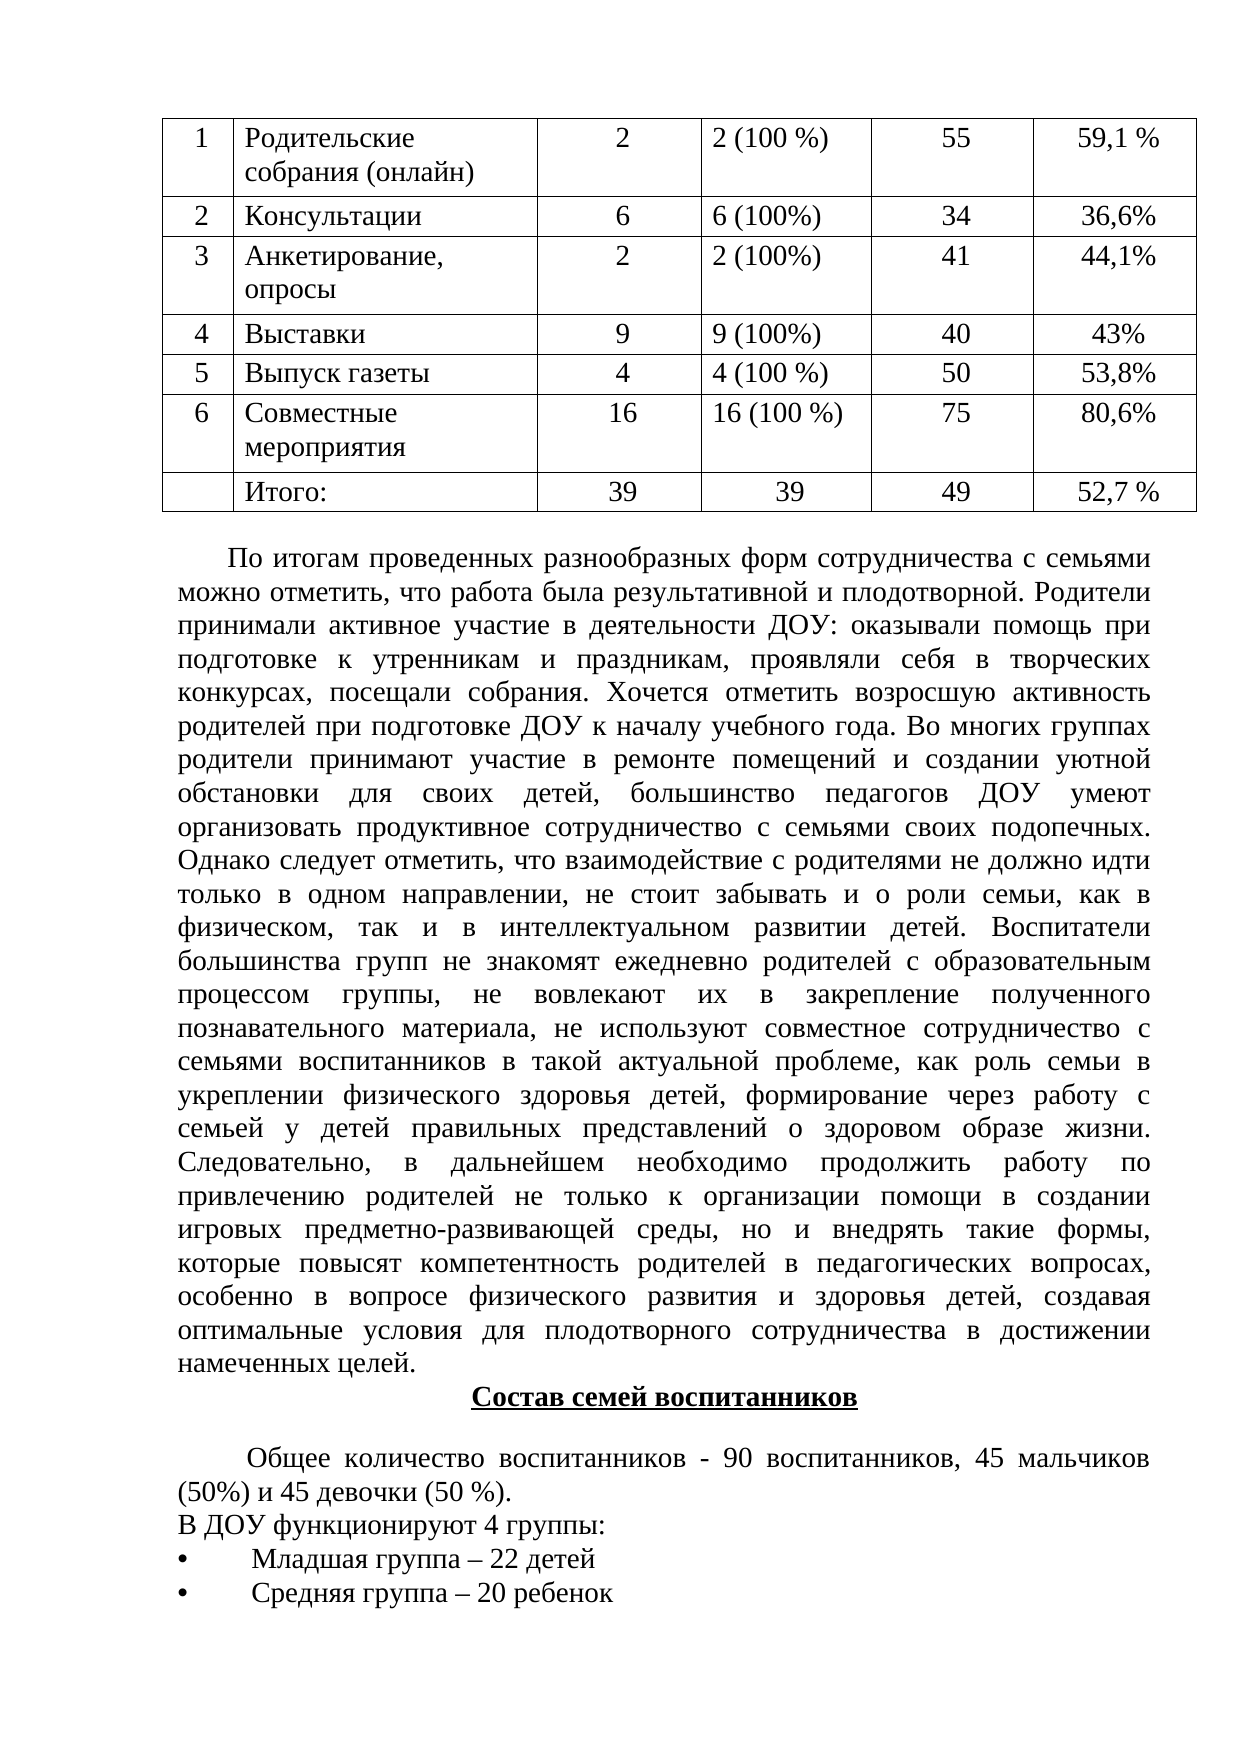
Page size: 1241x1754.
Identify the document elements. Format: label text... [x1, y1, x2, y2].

table_cell 55 [872, 119, 1033, 196]
table_cell 80,6% [1034, 395, 1196, 472]
table_cell Выпуск газеты [234, 355, 537, 393]
table_cell [163, 473, 233, 511]
list Средняя группа – 20 ребенок [177, 1575, 1152, 1608]
table_cell 6 (100%) [702, 197, 871, 236]
table_cell Консультации [234, 197, 537, 236]
table_cell Выставки [234, 315, 537, 354]
table_cell 2 [538, 119, 701, 196]
table_cell 2 (100%) [702, 237, 871, 314]
table_cell 1 [163, 119, 233, 196]
table_cell 44,1% [1034, 237, 1196, 314]
table_cell 4 [538, 355, 701, 393]
table_cell 41 [872, 237, 1033, 314]
table_cell 53,8% [1034, 355, 1196, 393]
table_cell 49 [872, 473, 1033, 511]
table_cell 43% [1034, 315, 1196, 354]
text Состав семей воспитанников [177, 1379, 1152, 1412]
table_cell 52,7 % [1034, 473, 1196, 511]
table_cell Анкетирование, опросы [234, 237, 537, 314]
table_cell 39 [702, 473, 871, 511]
table_cell 4 [163, 315, 233, 354]
text В ДОУ функционируют 4 группы: [177, 1507, 1152, 1541]
table_cell 59,1 % [1034, 119, 1196, 196]
table_cell 4 (100 %) [702, 355, 871, 393]
table_cell 16 (100 %) [702, 395, 871, 472]
table_cell 3 [163, 237, 233, 314]
table_cell 2 (100 %) [702, 119, 871, 196]
table_cell 9 (100%) [702, 315, 871, 354]
table_cell 2 [163, 197, 233, 236]
table_cell 34 [872, 197, 1033, 236]
table_cell 36,6% [1034, 197, 1196, 236]
table_cell Итого: [234, 473, 537, 511]
table_cell 75 [872, 395, 1033, 472]
table_cell 2 [538, 237, 701, 314]
table_cell 5 [163, 355, 233, 393]
table_cell 39 [538, 473, 701, 511]
table_cell 40 [872, 315, 1033, 354]
table_cell Совместные мероприятия [234, 395, 537, 472]
text По итогам проведенных разнообразных форм сотрудничества с семьями можно отметить, что работа была результативной и плодотворной. Родители принимали активное участие в деятельности ДОУ: оказывали помощь при подготовке к утренникам и праздникам, проявляли себя в творческих конкурсах, посещали собрания. Хочется отметить возросшую активность родителей при подготовке ДОУ к началу учебного года. Во многих группах родители принимают участие в ремонте помещений и создании уютной обстановки для своих детей, большинство педагогов ДОУ умеют организовать продуктивное сотрудничество с семьями своих подопечных. Однако следует отметить, что взаимодействие с родителями не должно идти только в одном направлении, не стоит забывать и о роли семьи, как в физическом, так и в интеллектуальном развитии детей. Воспитатели большинства групп не знакомят ежедневно родителей с образовательным процессом группы, не вовлекают их в закрепление полученного познавательного материала, не используют совместное сотрудничество с семьями воспитанников в такой актуальной проблеме, как роль семьи в укреплении физического здоровья детей, формирование через работу с семьей у детей правильных представлений о здоровом образе жизни. Следовательно, в дальнейшем необходимо продолжить работу по привлечению родителей не только к организации помощи в создании игровых предметно-развивающей среды, но и внедрять такие формы, которые повысят компетентность родителей в педагогических вопросах, особенно в вопросе физического развития и здоровья детей, создавая оптимальные условия для плодотворного сотрудничества в достижении намеченных целей. [177, 540, 1152, 1379]
table_cell 6 [163, 395, 233, 472]
table_cell 50 [872, 355, 1033, 393]
table_cell 16 [538, 395, 701, 472]
text Общее количество воспитанников - 90 воспитанников, 45 мальчиков (50%) и 45 девочки (50 %). [177, 1440, 1152, 1507]
table_cell 6 [538, 197, 701, 236]
list Младшая группа – 22 детей [177, 1541, 1152, 1575]
table_cell Родительские собрания (онлайн) [234, 119, 537, 196]
table_cell 9 [538, 315, 701, 354]
